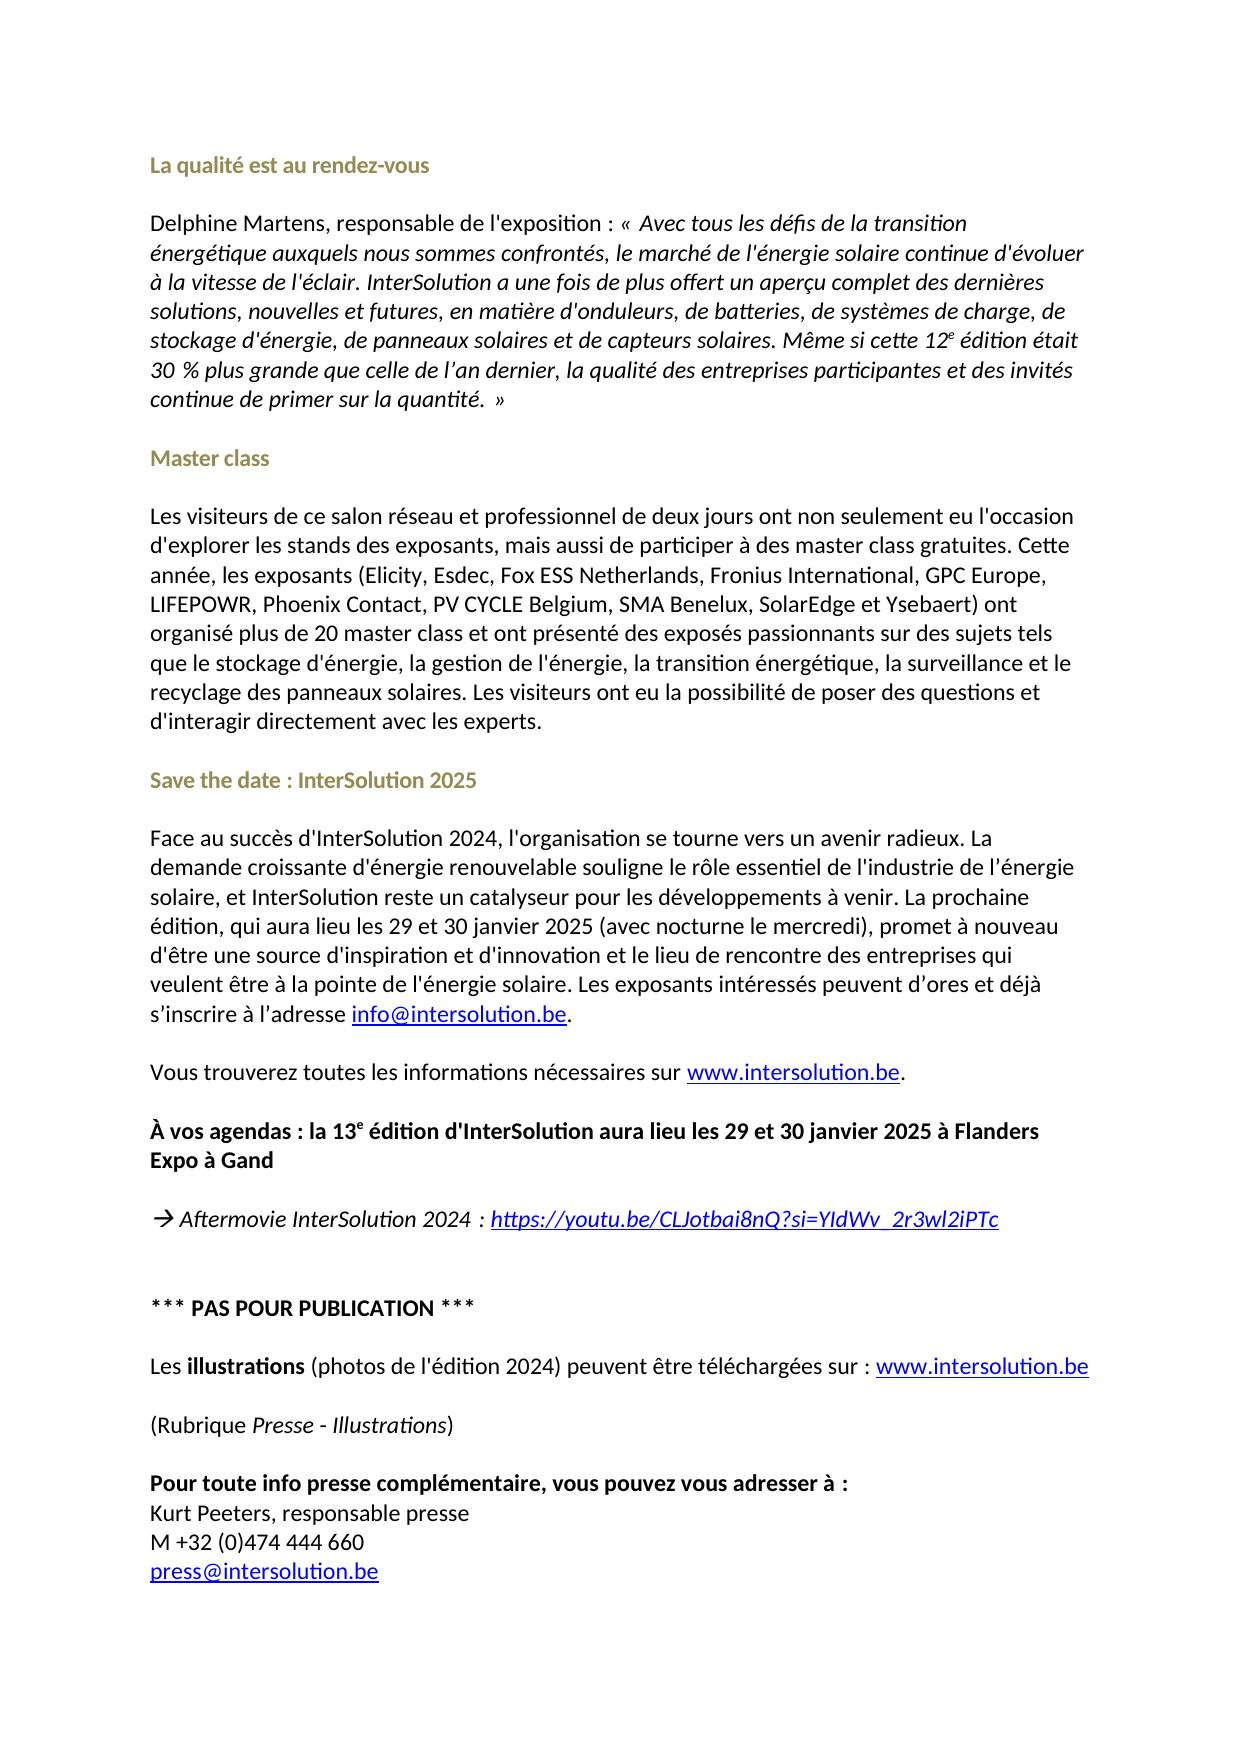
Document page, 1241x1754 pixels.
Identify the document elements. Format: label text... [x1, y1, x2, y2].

text À vos agendas : la 13e édition d'InterSolution aura lieu les 29 et 30 janvier 2025 à Flanders Expo à Gand [150, 1116, 1090, 1174]
text Master class [150, 443, 1090, 472]
text Les illustrations (photos de l'édition 2024) peuvent être téléchargées sur : www.intersolution.be (Rubrique Presse - Illustrations) [150, 1351, 1090, 1439]
text La qualité est au rendez-vous [150, 150, 1090, 179]
text Vous trouverez toutes les informations nécessaires sur www.intersolution.be. [150, 1057, 1090, 1087]
text Delphine Martens, responsable de l'exposition : « Avec tous les défis de la transition énergétique auxquels nous sommes confrontés, le marché de l'énergie solaire continue d'évoluer à la vitesse de l'éclair. InterSolution a une fois de plus offert un aperçu complet des dernières solutions, nouvelles et futures, en matière d'onduleurs, de batteries, de systèmes de charge, de stockage d'énergie, de panneaux solaires et de capteurs solaires. Même si cette 12e édition était 30 % plus grande que celle de l’an dernier, la qualité des entreprises participantes et des invités continue de primer sur la quantité. » [150, 179, 1090, 413]
text *** PAS POUR PUBLICATION *** [150, 1263, 1090, 1322]
text Les visiteurs de ce salon réseau et professionnel de deux jours ont non seulement eu l'occasion d'explorer les stands des exposants, mais aussi de participer à des master class gratuites. Cette année, les exposants (Elicity, Esdec, Fox ESS Netherlands, Fronius International, GPC Europe, LIFEPOWR, Phoenix Contact, PV CYCLE Belgium, SMA Benelux, SolarEdge et Ysebaert) ont organisé plus de 20 master class et ont présenté des exposés passionnants sur des sujets tels que le stockage d'énergie, la gestion de l'énergie, la transition énergétique, la surveillance et le recyclage des panneaux solaires. Les visiteurs ont eu la possibilité de poser des questions et d'interagir directement avec les experts. [150, 501, 1090, 735]
text Aftermovie InterSolution 2024 : https://youtu.be/CLJotbai8nQ?si=YIdWv_2r3wl2iPTc [150, 1204, 1090, 1263]
text Face au succès d'InterSolution 2024, l'organisation se tourne vers un avenir radieux. La demande croissante d'énergie renouvelable souligne le rôle essentiel de l'industrie de l’énergie solaire, et InterSolution reste un catalyseur pour les développements à venir. La prochaine édition, qui aura lieu les 29 et 30 janvier 2025 (avec nocturne le mercredi), promet à nouveau d'être une source d'inspiration et d'innovation et le lieu de rencontre des entreprises qui veulent être à la pointe de l'énergie solaire. Les exposants intéressés peuvent d’ores et déjà s’inscrire à l’adresse info@intersolution.be. [150, 823, 1090, 1028]
text Save the date : InterSolution 2025 [150, 765, 1090, 794]
text Pour toute info presse complémentaire, vous pouvez vous adresser à : Kurt Peeters, responsable presse M +32 (0)474 444 660 press@intersolution.be [150, 1468, 1090, 1586]
